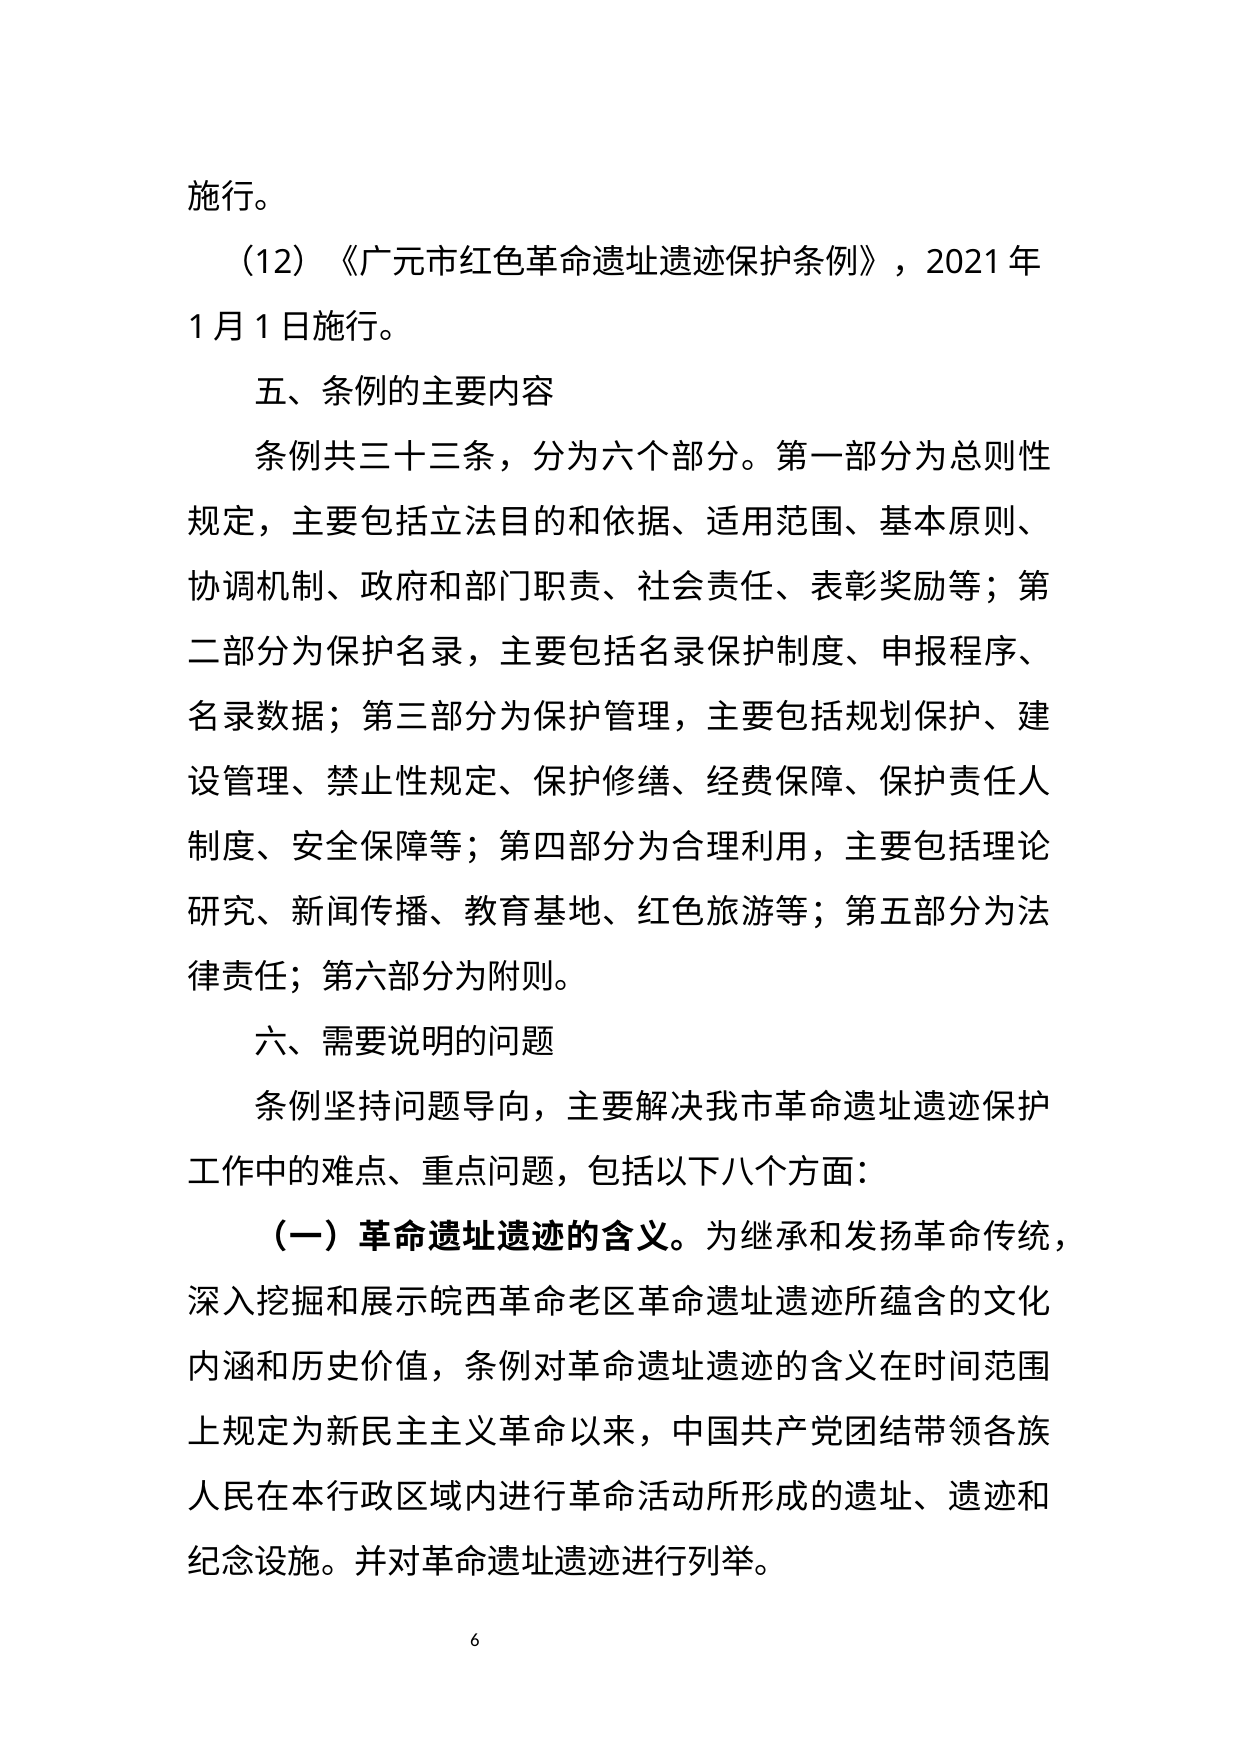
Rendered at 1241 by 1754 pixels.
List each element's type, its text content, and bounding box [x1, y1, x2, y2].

text 五、条例的主要内容 [187, 357, 1053, 422]
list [187, 162, 1053, 227]
list （12）《广元市红色革命遗址遗迹保护条例》，2021年1月1日施行。 [187, 227, 1053, 357]
text 六、需要说明的问题 [187, 1007, 1053, 1072]
text 条例坚持问题导向，主要解决我市革命遗址遗迹保护工作中的难点、重点问题，包括以下八个方面： [187, 1072, 1053, 1202]
text （一）革命遗址遗迹的含义。为继承和发扬革命传统，深入挖掘和展示皖西革命老区革命遗址遗迹所蕴含的文化内涵和历史价值，条例对革命遗址遗迹的含义在时间范围上规定为新民主主义革命以来，中国共产党团结带领各族人民在本行政区域内进行革命活动所形成的遗址、遗迹和纪念设施。并对革命遗址遗迹进行列举。 [187, 1202, 1053, 1592]
text 条例共三十三条，分为六个部分。第一部分为总则性规定，主要包括立法目的和依据、适用范围、基本原则、协调机制、政府和部门职责、社会责任、表彰奖励等；第二部分为保护名录，主要包括名录保护制度、申报程序、名录数据；第三部分为保护管理，主要包括规划保护、建设管理、禁止性规定、保护修缮、经费保障、保护责任人制度、安全保障等；第四部分为合理利用，主要包括理论研究、新闻传播、教育基地、红色旅游等；第五部分为法律责任；第六部分为附则。 [187, 422, 1053, 1007]
